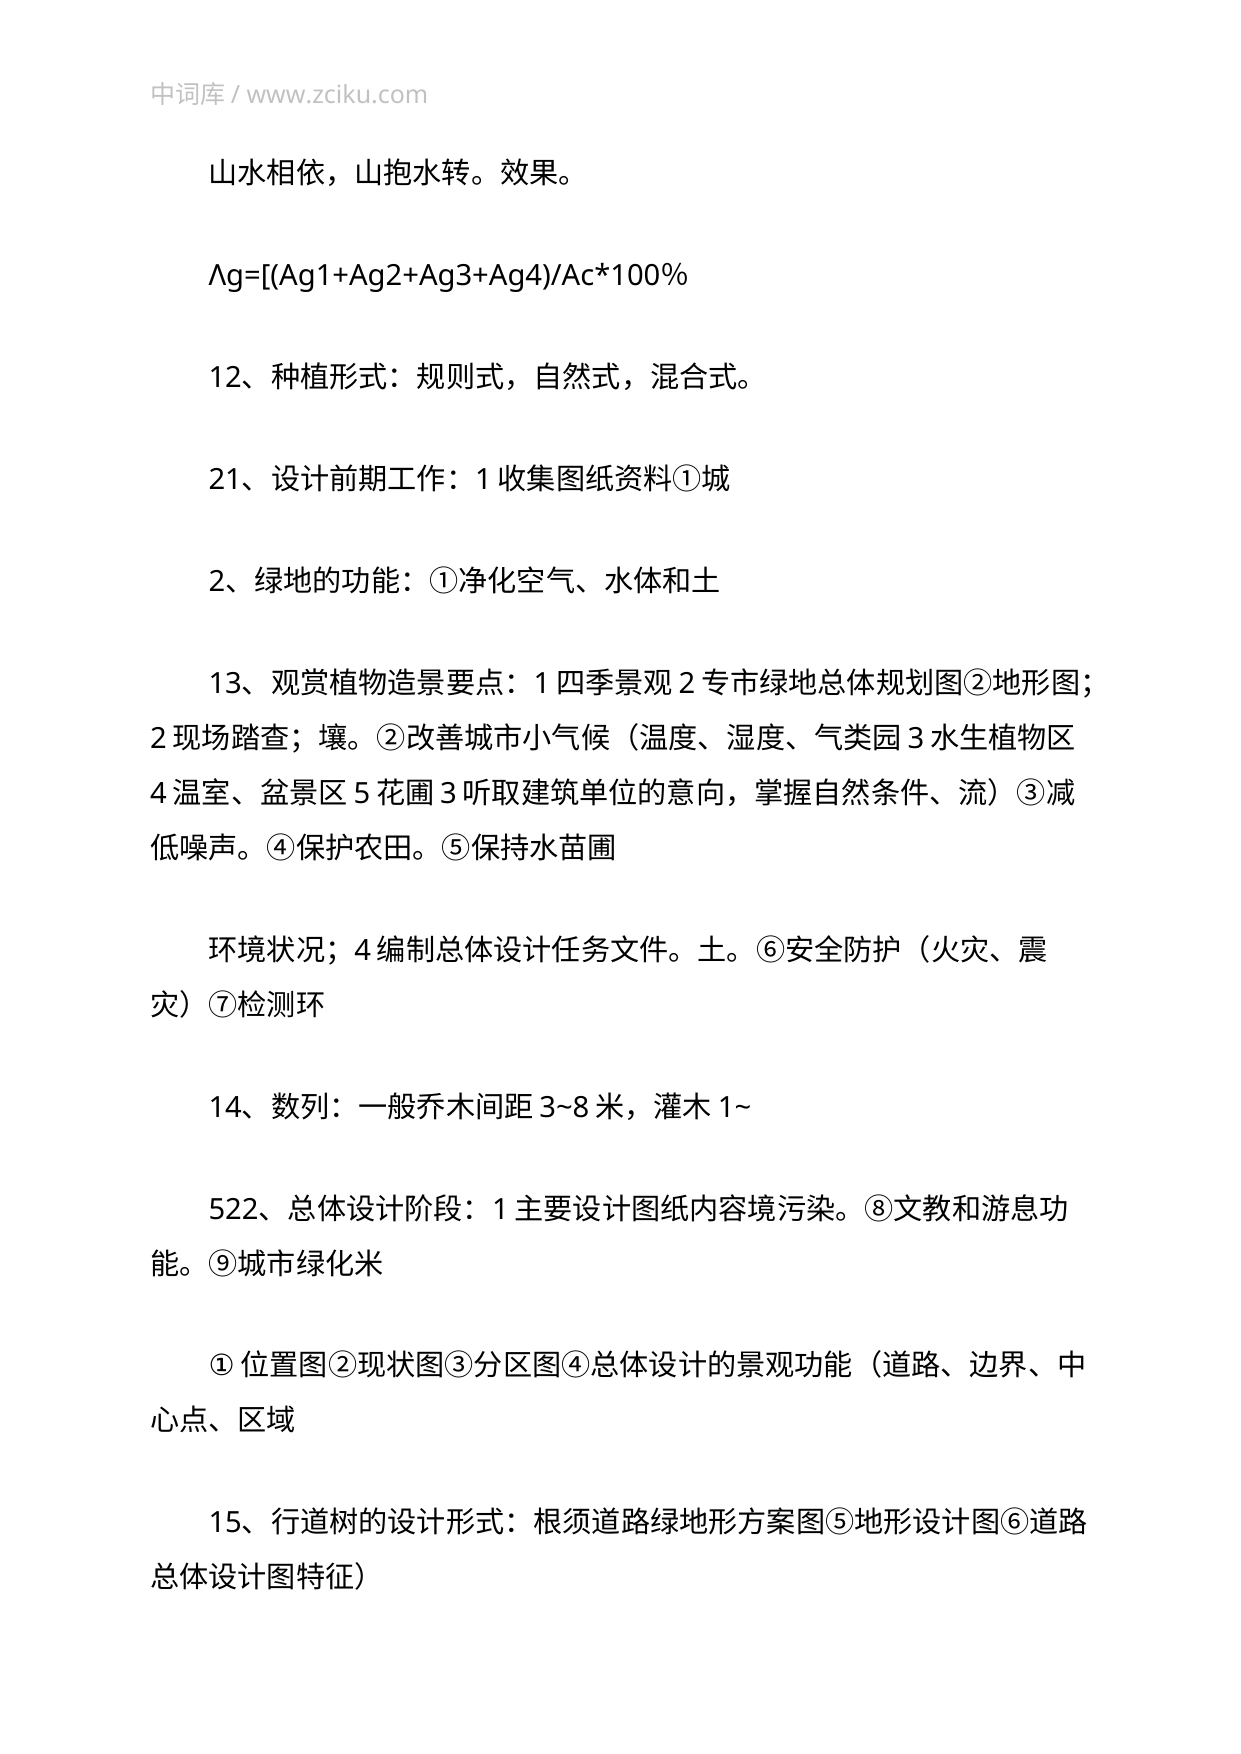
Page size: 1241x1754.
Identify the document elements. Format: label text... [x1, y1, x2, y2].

text 21、设计前期工作：1收集图纸资料①城 [150, 456, 1090, 498]
text 12、种植形式：规则式，自然式，混合式。 [150, 354, 1090, 396]
text ①位置图②现状图③分区图④总体设计的景观功能（道路、边界、中心点、区域 [150, 1342, 1090, 1439]
text 13、观赏植物造景要点：1四季景观2专市绿地总体规划图②地形图；2现场踏查；壤。②改善城市小气候（温度、湿度、气类园3水生植物区4温室、盆景区5花圃3听取建筑单位的意向，掌握自然条件、流）③减低噪声。④保护农田。⑤保持水苗圃 [150, 660, 1090, 867]
text 14、数列：一般乔木间距3~8米，灌木1~ [150, 1083, 1090, 1126]
text 15、行道树的设计形式：根须道路绿地形方案图⑤地形设计图⑥道路总体设计图特征） [150, 1499, 1090, 1596]
text 2、绿地的功能：①净化空气、水体和土 [150, 558, 1090, 600]
text Λg=[(Ag1+Ag2+Ag3+Ag4)/Ac*100％ [150, 252, 1090, 294]
text 环境状况；4编制总体设计任务文件。土。⑥安全防护（火灾、震灾）⑦检测环 [150, 926, 1090, 1024]
text 522、总体设计阶段：1主要设计图纸内容境污染。⑧文教和游息功能。⑨城市绿化米 [150, 1185, 1090, 1282]
text 山水相依，山抱水转。效果。 [150, 150, 1090, 192]
